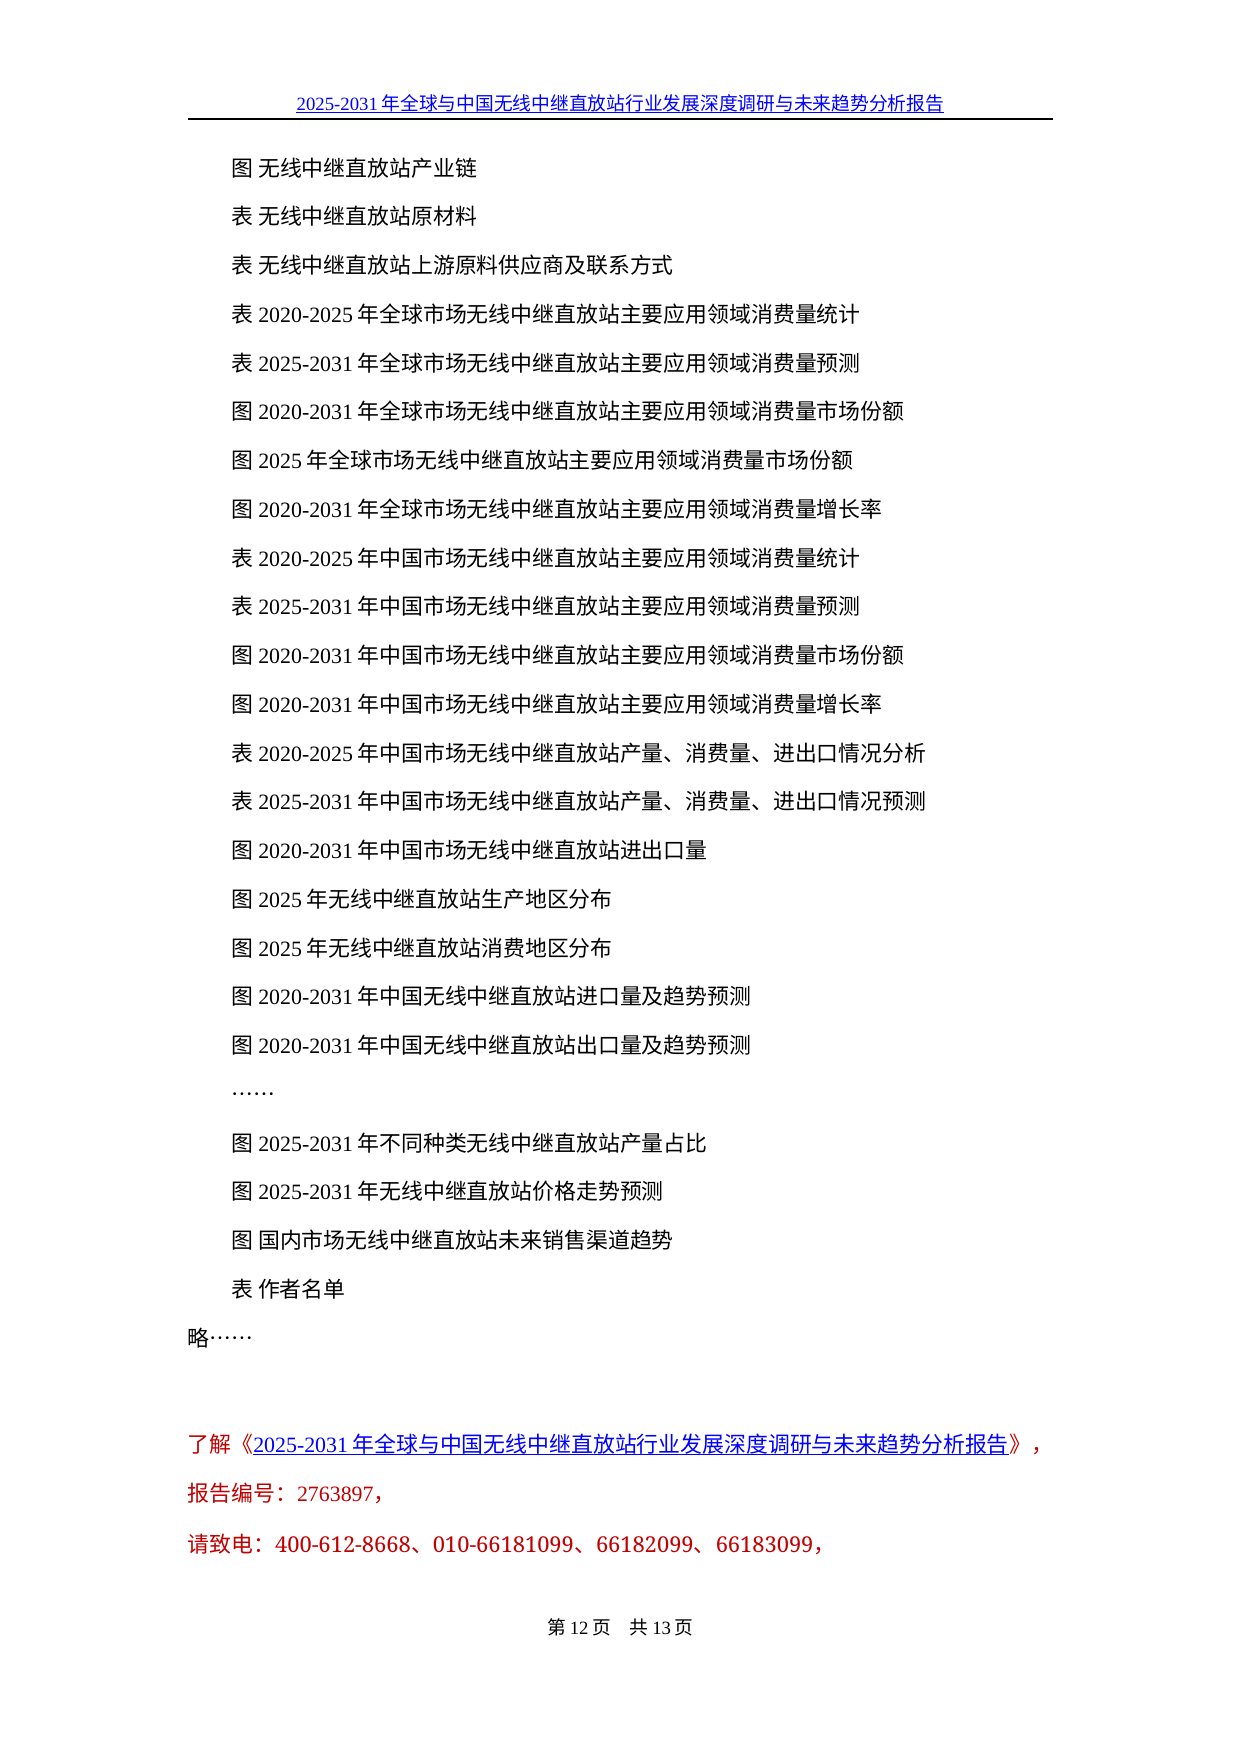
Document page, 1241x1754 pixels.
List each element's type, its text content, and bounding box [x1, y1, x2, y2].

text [187, 150, 1053, 1353]
text 请致电：400-612-8668、010-66181099、66182099、66183099， [187, 1527, 1053, 1559]
text 了解《2025-2031年全球与中国无线中继直放站行业发展深度调研与未来趋势分析报告》，报告编号：2763897， [187, 1427, 1053, 1508]
